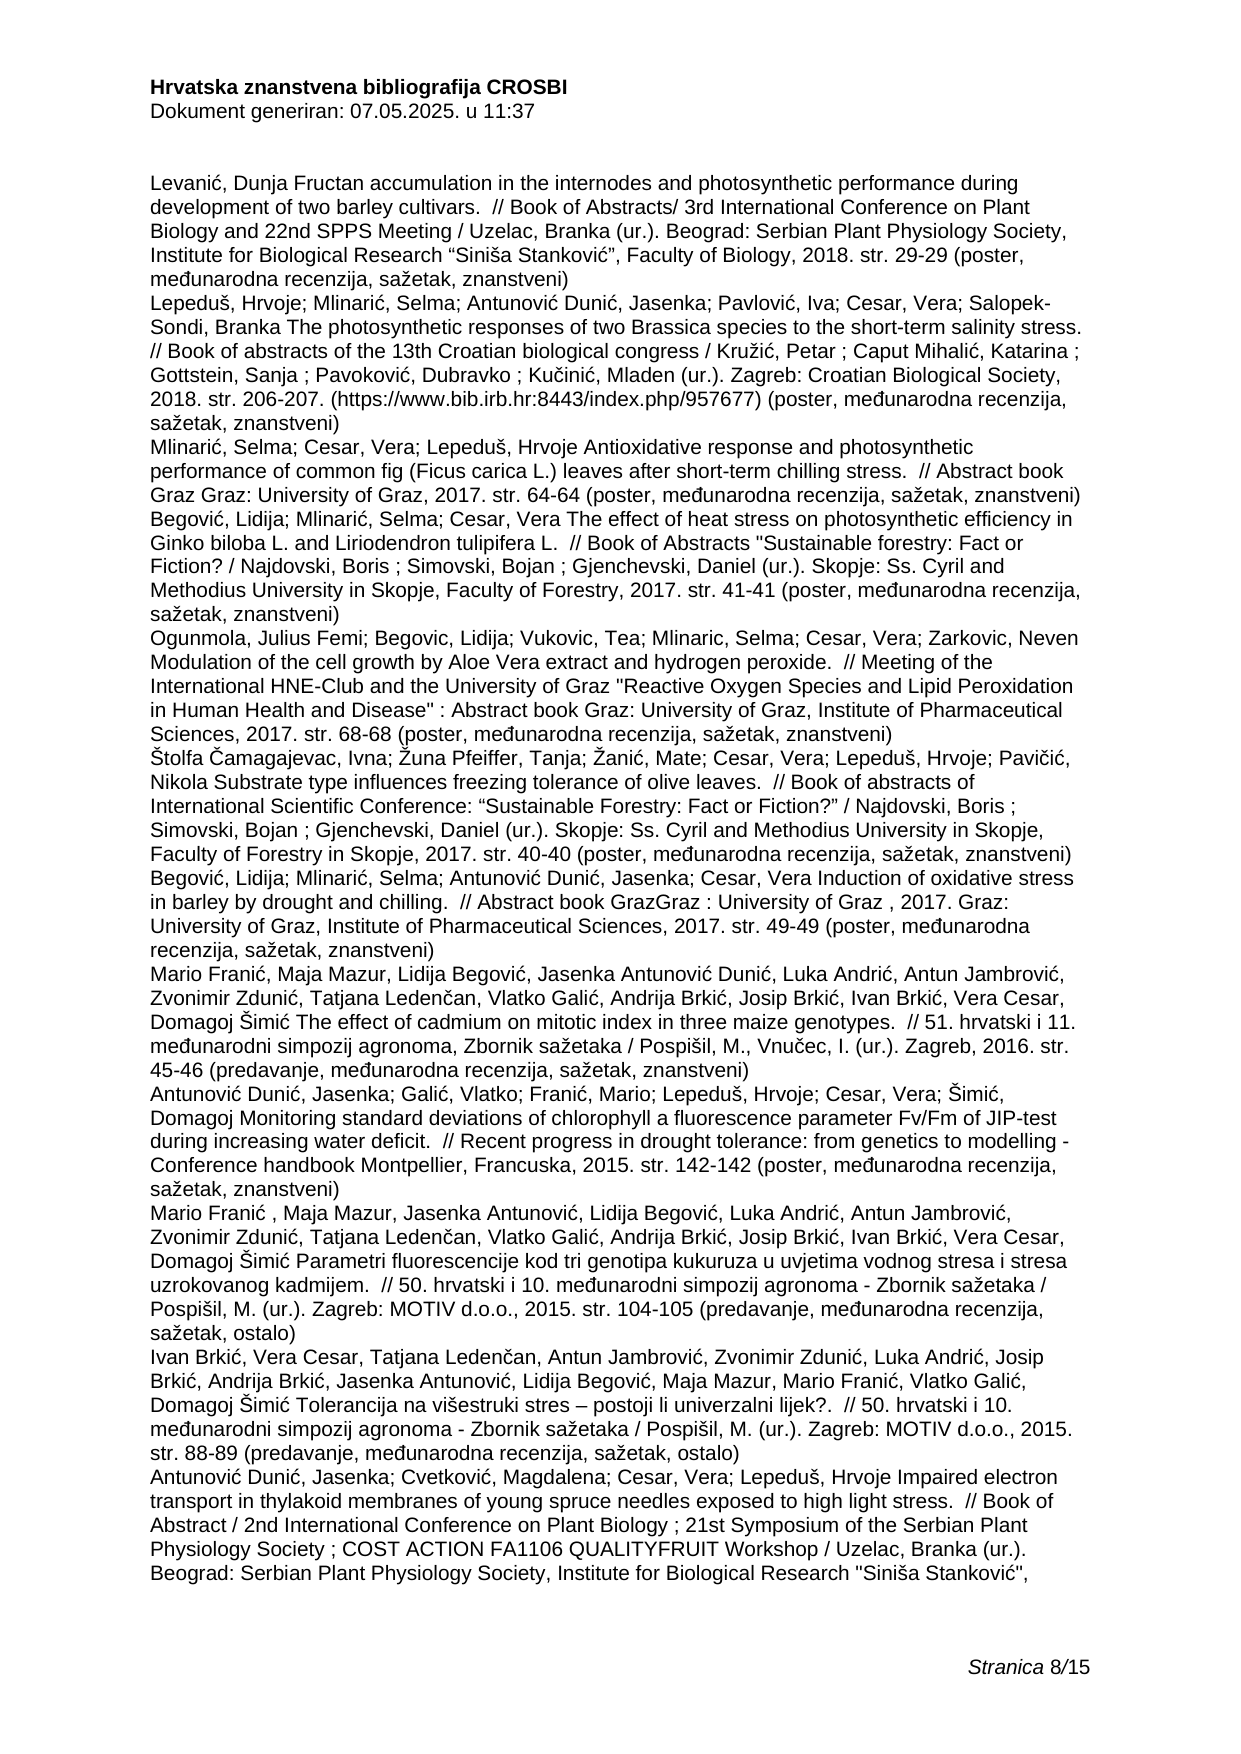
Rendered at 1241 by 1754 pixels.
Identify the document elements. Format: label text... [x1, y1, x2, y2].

text Begović, Lidija; Mlinarić, Selma; Antunović Dunić, Jasenka; Cesar, Vera [150, 866, 1090, 962]
text Ivan Brkić, Vera Cesar, Tatjana Ledenčan, Antun Jambrović, Zvonimir Zdunić, Luka Andrić, Josip Brkić, Andrija Brkić, Jasenka Antunović, Lidija Begović, Maja Mazur, Mario Franić, Vlatko Galić, Domagoj Šimić [150, 1345, 1090, 1465]
text Mlinarić, Selma; Cesar, Vera; Lepeduš, Hrvoje [150, 434, 1090, 506]
text Lepeduš, Hrvoje; Mlinarić, Selma; Antunović Dunić, Jasenka; Pavlović, Iva; Cesar, Vera; Salopek-Sondi, Branka [150, 291, 1090, 434]
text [150, 171, 1090, 291]
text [150, 1465, 1090, 1584]
text Antunović Dunić, Jasenka; Galić, Vlatko; Franić, Mario; Lepeduš, Hrvoje; Cesar, Vera; Šimić, Domagoj [150, 1081, 1090, 1201]
text Štolfa Čamagajevac, Ivna; Žuna Pfeiffer, Tanja; Žanić, Mate; Cesar, Vera; Lepeduš, Hrvoje; Pavičić, Nikola [150, 746, 1090, 866]
text Ogunmola, Julius Femi; Begovic, Lidija; Vukovic, Tea; Mlinaric, Selma; Cesar, Vera; Zarkovic, Neven [150, 626, 1090, 746]
text Mario Franić , Maja Mazur, Jasenka Antunović, Lidija Begović, Luka Andrić, Antun Jambrović, Zvonimir Zdunić, Tatjana Ledenčan, Vlatko Galić, Andrija Brkić, Josip Brkić, Ivan Brkić, Vera Cesar, Domagoj Šimić [150, 1201, 1090, 1345]
text Mario Franić, Maja Mazur, Lidija Begović, Jasenka Antunović Dunić, Luka Andrić, Antun Jambrović, Zvonimir Zdunić, Tatjana Ledenčan, Vlatko Galić, Andrija Brkić, Josip Brkić, Ivan Brkić, Vera Cesar, Domagoj Šimić [150, 962, 1090, 1081]
text Begović, Lidija; Mlinarić, Selma; Cesar, Vera [150, 506, 1090, 626]
